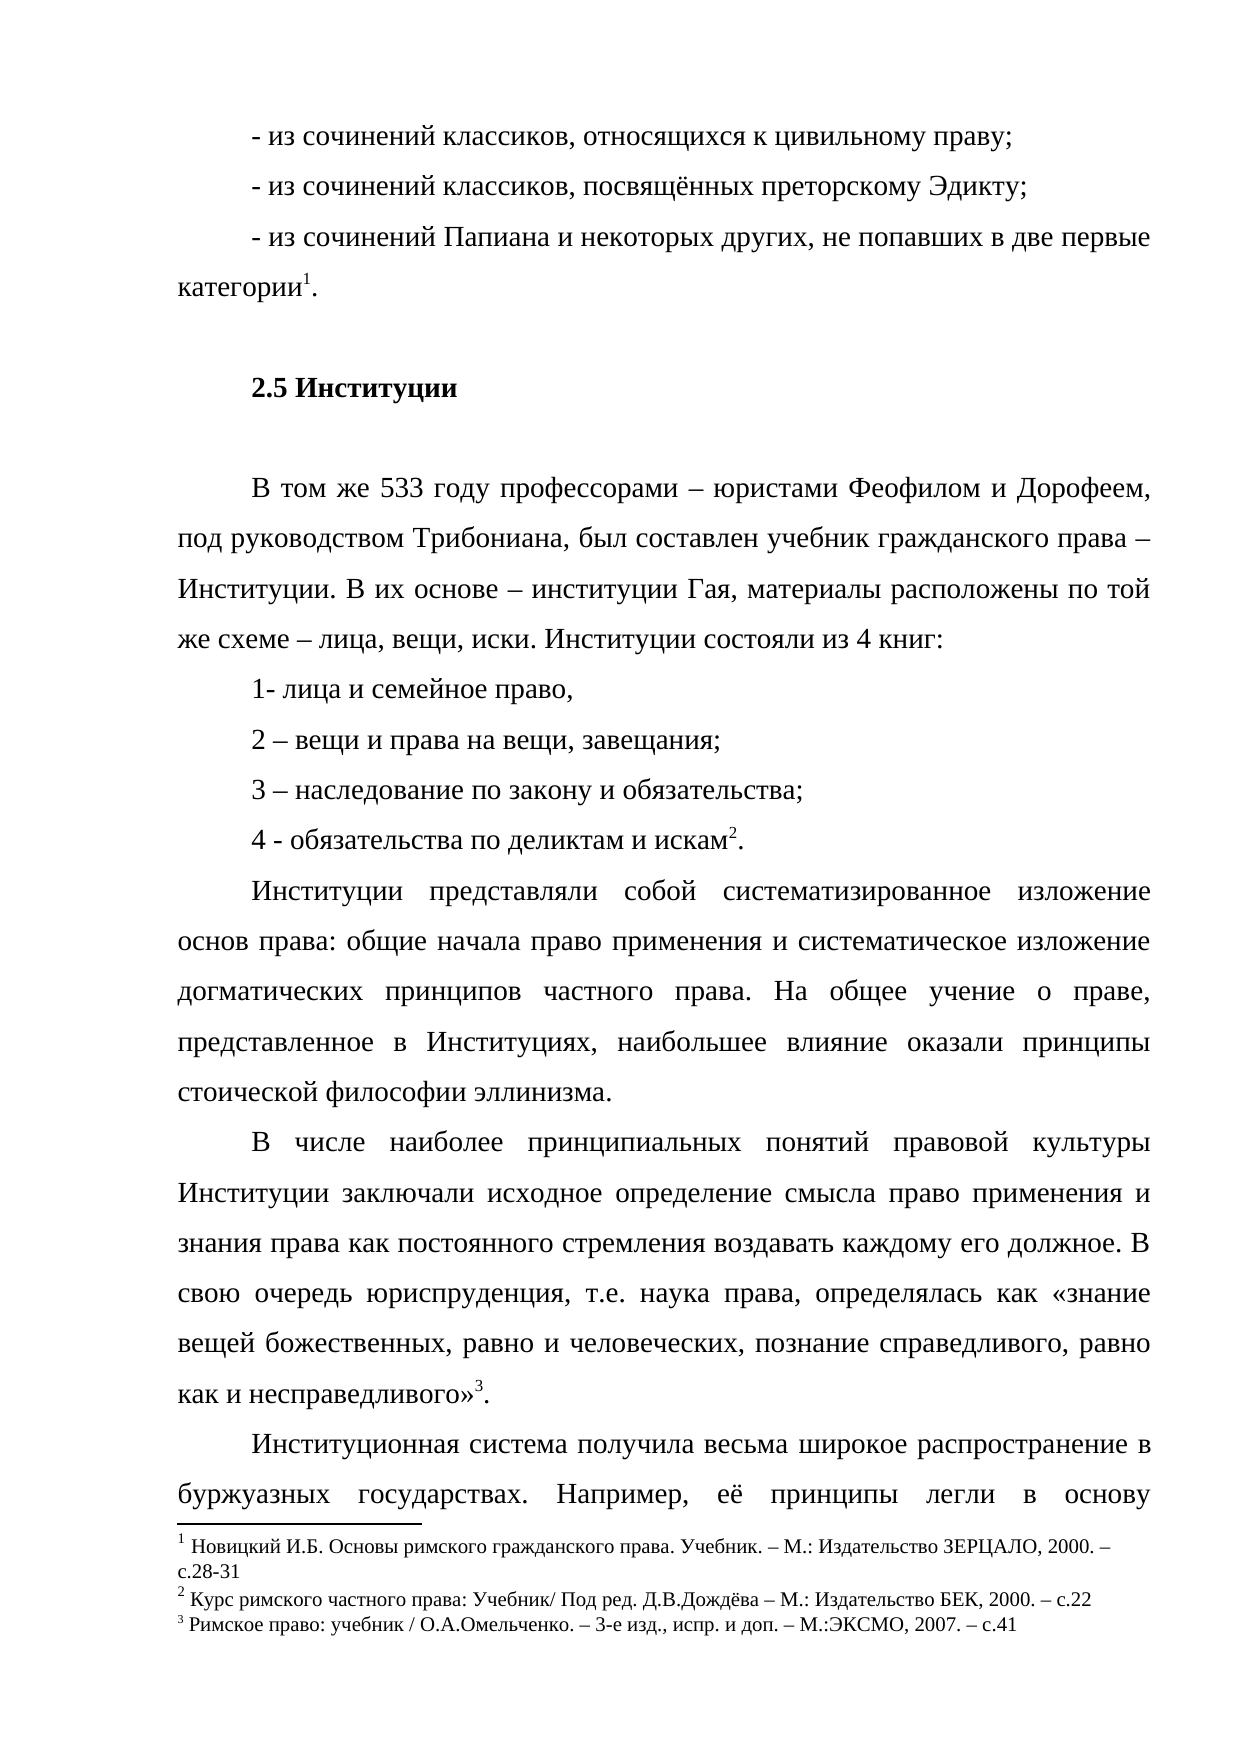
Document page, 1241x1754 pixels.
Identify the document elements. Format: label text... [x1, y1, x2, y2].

text - из сочинений классиков, относящихся к цивильному праву; [177, 118, 1152, 152]
text - из сочинений классиков, посвящённых преторскому Эдикту; [177, 168, 1152, 202]
text 4 - обязательства по деликтам и искам. [177, 822, 1152, 856]
text 3 – наследование по закону и обязательства; [177, 772, 1152, 806]
text В том же 533 году профессорами – юристами Феофилом и Дорофеем, под руководством Трибониана, был составлен учебник гражданского права – Институции. В их основе – институции Гая, материалы расположены по той же схеме – лица, вещи, иски. Институции состояли из 4 книг: [177, 470, 1152, 655]
text 2 – вещи и права на вещи, завещания; [177, 722, 1152, 755]
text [177, 1426, 1152, 1510]
text 1- лица и семейное право, [177, 672, 1152, 705]
text В числе наиболее принципиальных понятий правовой культуры Институции заключали исходное определение смысла право применения и знания права как постоянного стремления воздавать каждому его должное. В свою очередь юриспруденция, т.е. наука права, определялась как «знание вещей божественных, равно и человеческих, познание справедливого, равно как и несправедливого». [177, 1124, 1152, 1409]
text 2.5 Институции [177, 370, 1152, 403]
text - из сочинений Папиана и некоторых других, не попавших в две первые категории. [177, 219, 1152, 303]
text Институции представляли собой систематизированное изложение основ права: общие начала право применения и систематическое изложение догматических принципов частного права. На общее учение о праве, представленное в Институциях, наибольшее влияние оказали принципы стоической философии эллинизма. [177, 873, 1152, 1108]
